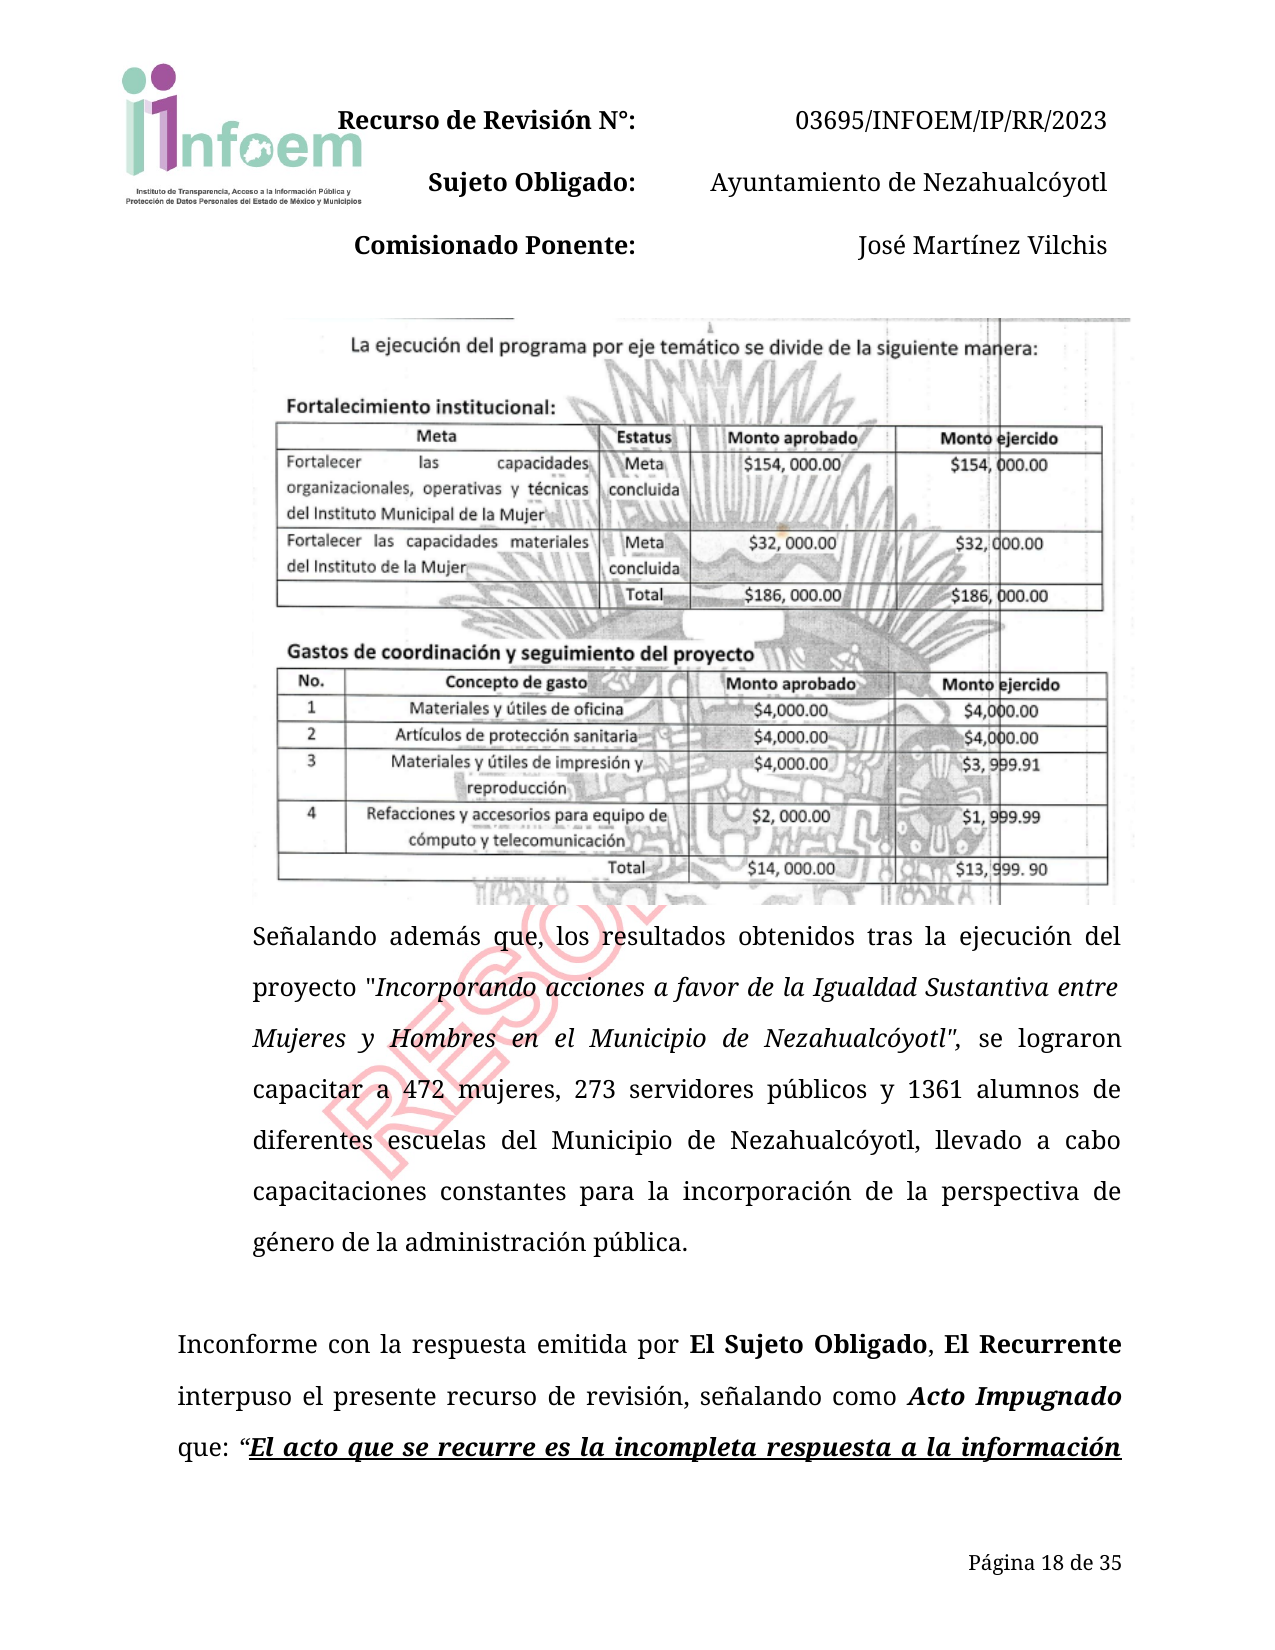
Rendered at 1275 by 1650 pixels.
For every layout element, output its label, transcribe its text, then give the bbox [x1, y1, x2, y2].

picture [3, 3, 1268, 1650]
list Señalando además que, los resultados obtenidos tras la ejecución del proyecto "Incorporando acciones a favor de la Igualdad Sustantiva entre Mujeres y Hombres en el Municipio de Nezahualcóyotl", se lograron capacitar a 472 mujeres, 273 servidores públicos y 1361 alumnos de diferentes escuelas del Municipio de Nezahualcóyotl, llevado a cabo capacitaciones constantes para la incorporación de la perspectiva de género de la administración pública. [252, 919, 1122, 1259]
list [177, 1327, 1122, 1463]
